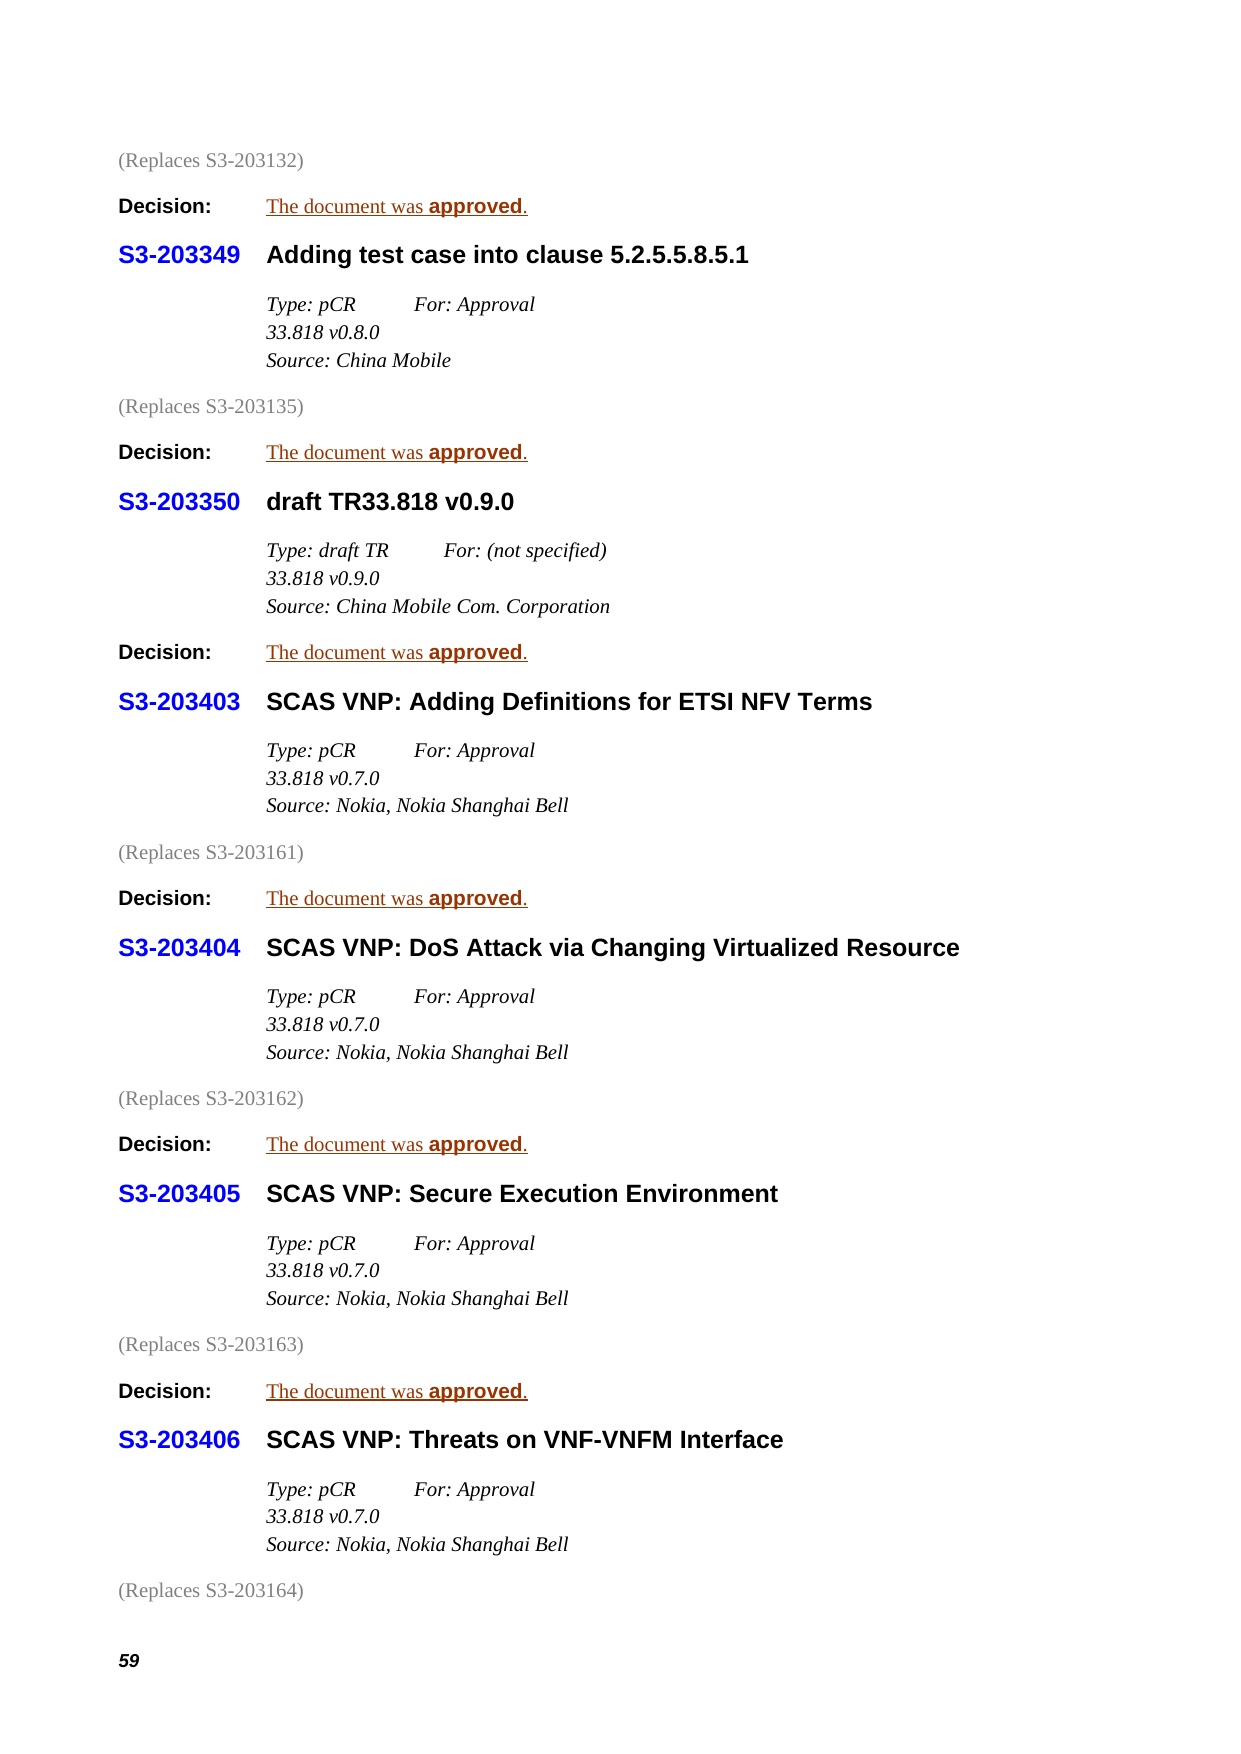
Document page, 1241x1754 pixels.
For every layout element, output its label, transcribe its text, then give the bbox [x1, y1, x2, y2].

text S3-203403 SCAS VNP: Adding Definitions for ETSI NFV Terms [118, 686, 1122, 715]
text Decision: The document was approved. [118, 886, 1122, 910]
text (Replaces S3-203163) [118, 1332, 1122, 1356]
text Decision: The document was approved. [118, 194, 1122, 218]
text Type: pCR For: Approval 33.818 v0.7.0 Source: Nokia, Nokia Shanghai Bell [118, 984, 1122, 1064]
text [118, 292, 1122, 372]
text (Replaces S3-203132) [118, 148, 1122, 172]
text Decision: The document was approved. [118, 1378, 1122, 1403]
text S3-203350 draft TR33.818 v0.9.0 [118, 487, 1122, 515]
text (Replaces S3-203162) [118, 1086, 1122, 1110]
text Decision: The document was approved. [118, 440, 1122, 464]
text (Replaces S3-203164) [118, 1578, 1122, 1602]
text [118, 1477, 1122, 1556]
text Type: draft TR For: (not specified) 33.818 v0.9.0 Source: China Mobile Com. Corporation [118, 538, 1122, 618]
text (Replaces S3-203161) [118, 840, 1122, 864]
text Decision: The document was approved. [118, 1132, 1122, 1156]
text S3-203404 SCAS VNP: DoS Attack via Changing Virtualized Resource [118, 933, 1122, 961]
text Decision: The document was approved. [118, 640, 1122, 664]
text S3-203405 SCAS VNP: Secure Execution Environment [118, 1179, 1122, 1207]
text S3-203406 SCAS VNP: Threats on VNF-VNFM Interface [118, 1425, 1122, 1454]
text Type: pCR For: Approval 33.818 v0.7.0 Source: Nokia, Nokia Shanghai Bell [118, 738, 1122, 817]
text (Replaces S3-203135) [118, 394, 1122, 418]
text Type: pCR For: Approval 33.818 v0.7.0 Source: Nokia, Nokia Shanghai Bell [118, 1231, 1122, 1310]
text S3-203349 Adding test case into clause 5.2.5.5.8.5.1 [118, 241, 1122, 269]
